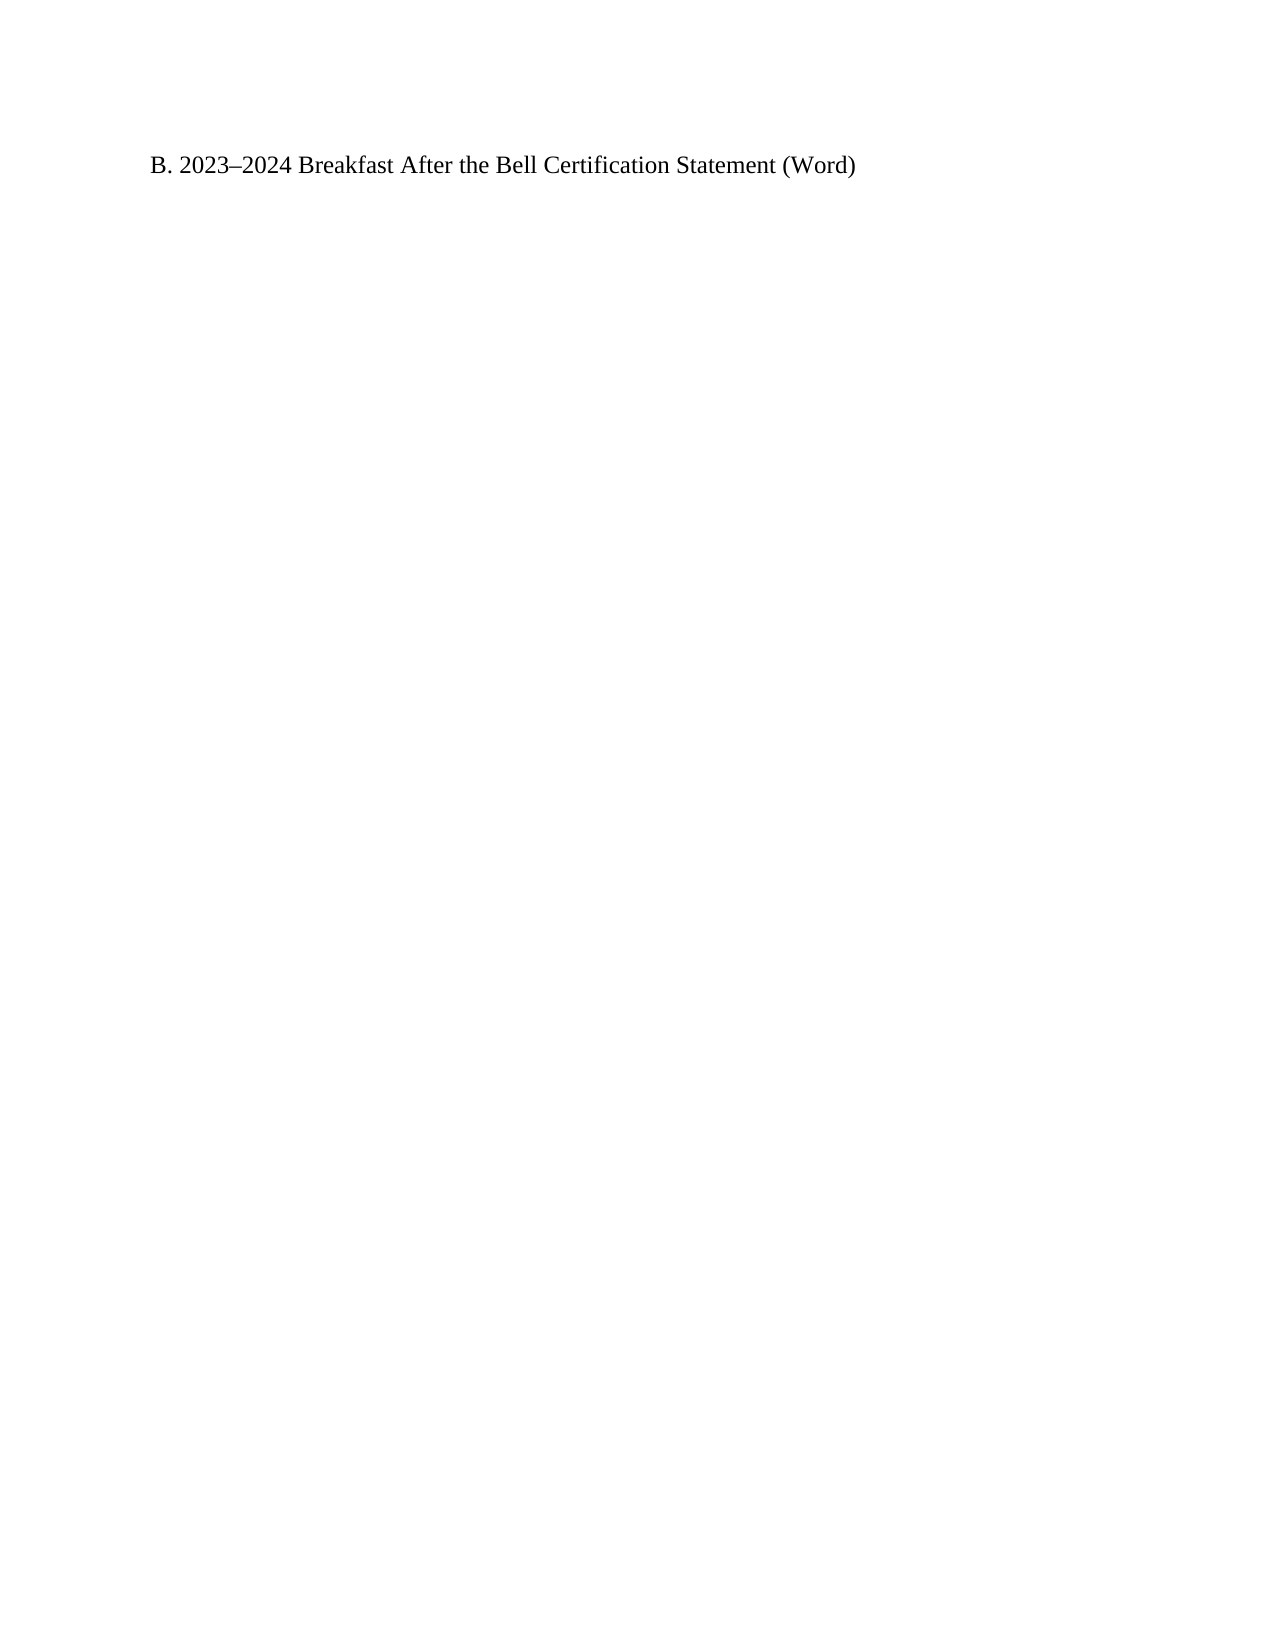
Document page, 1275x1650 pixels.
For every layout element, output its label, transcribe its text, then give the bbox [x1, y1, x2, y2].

text B. 2023–2024 Breakfast After the Bell Certification Statement (Word) [150, 150, 1125, 179]
